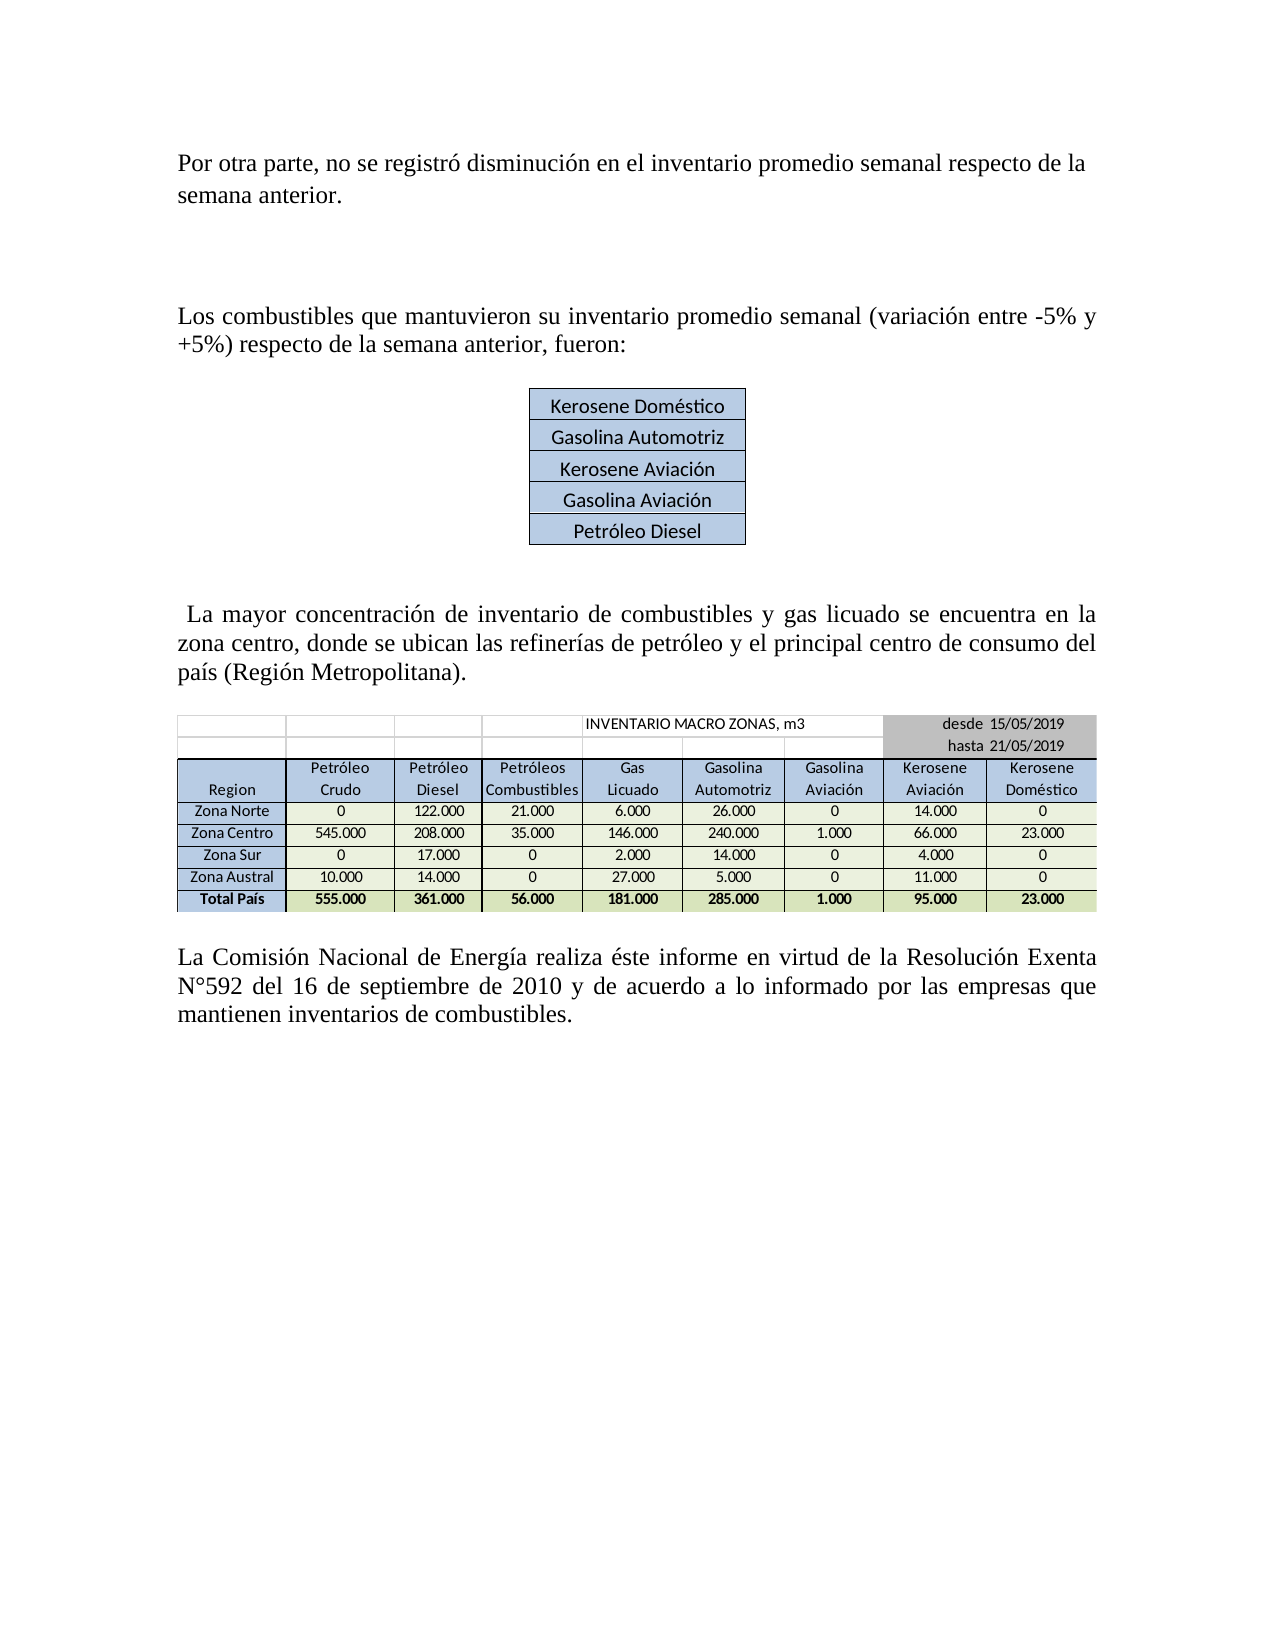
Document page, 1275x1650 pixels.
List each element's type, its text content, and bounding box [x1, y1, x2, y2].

table_header Kerosene Doméstico [530, 389, 745, 419]
table_cell Gasolina Aviación [530, 482, 745, 512]
text Los combustibles que mantuvieron su inventario promedio semanal (variación entre -5% y +5%) respecto de la semana anterior, fueron: [177, 301, 1098, 358]
table_cell Petróleo Diesel [530, 514, 745, 544]
table_cell Kerosene Aviación [530, 451, 745, 481]
text Por otra parte, no se registró disminución en el inventario promedio semanal respecto de la semana anterior. [177, 148, 1098, 209]
text La mayor concentración de inventario de combustibles y gas licuado se encuentra en la zona centro, donde se ubican las refinerías de petróleo y el principal centro de consumo del país (Región Metropolitana). [177, 599, 1098, 686]
text La Comisión Nacional de Energía realiza éste informe en virtud de la Resolución Exenta N°592 del 16 de septiembre de 2010 y de acuerdo a lo informado por las empresas que mantienen inventarios de combustibles. [177, 942, 1098, 1028]
table_cell Gasolina Automotriz [530, 420, 745, 450]
